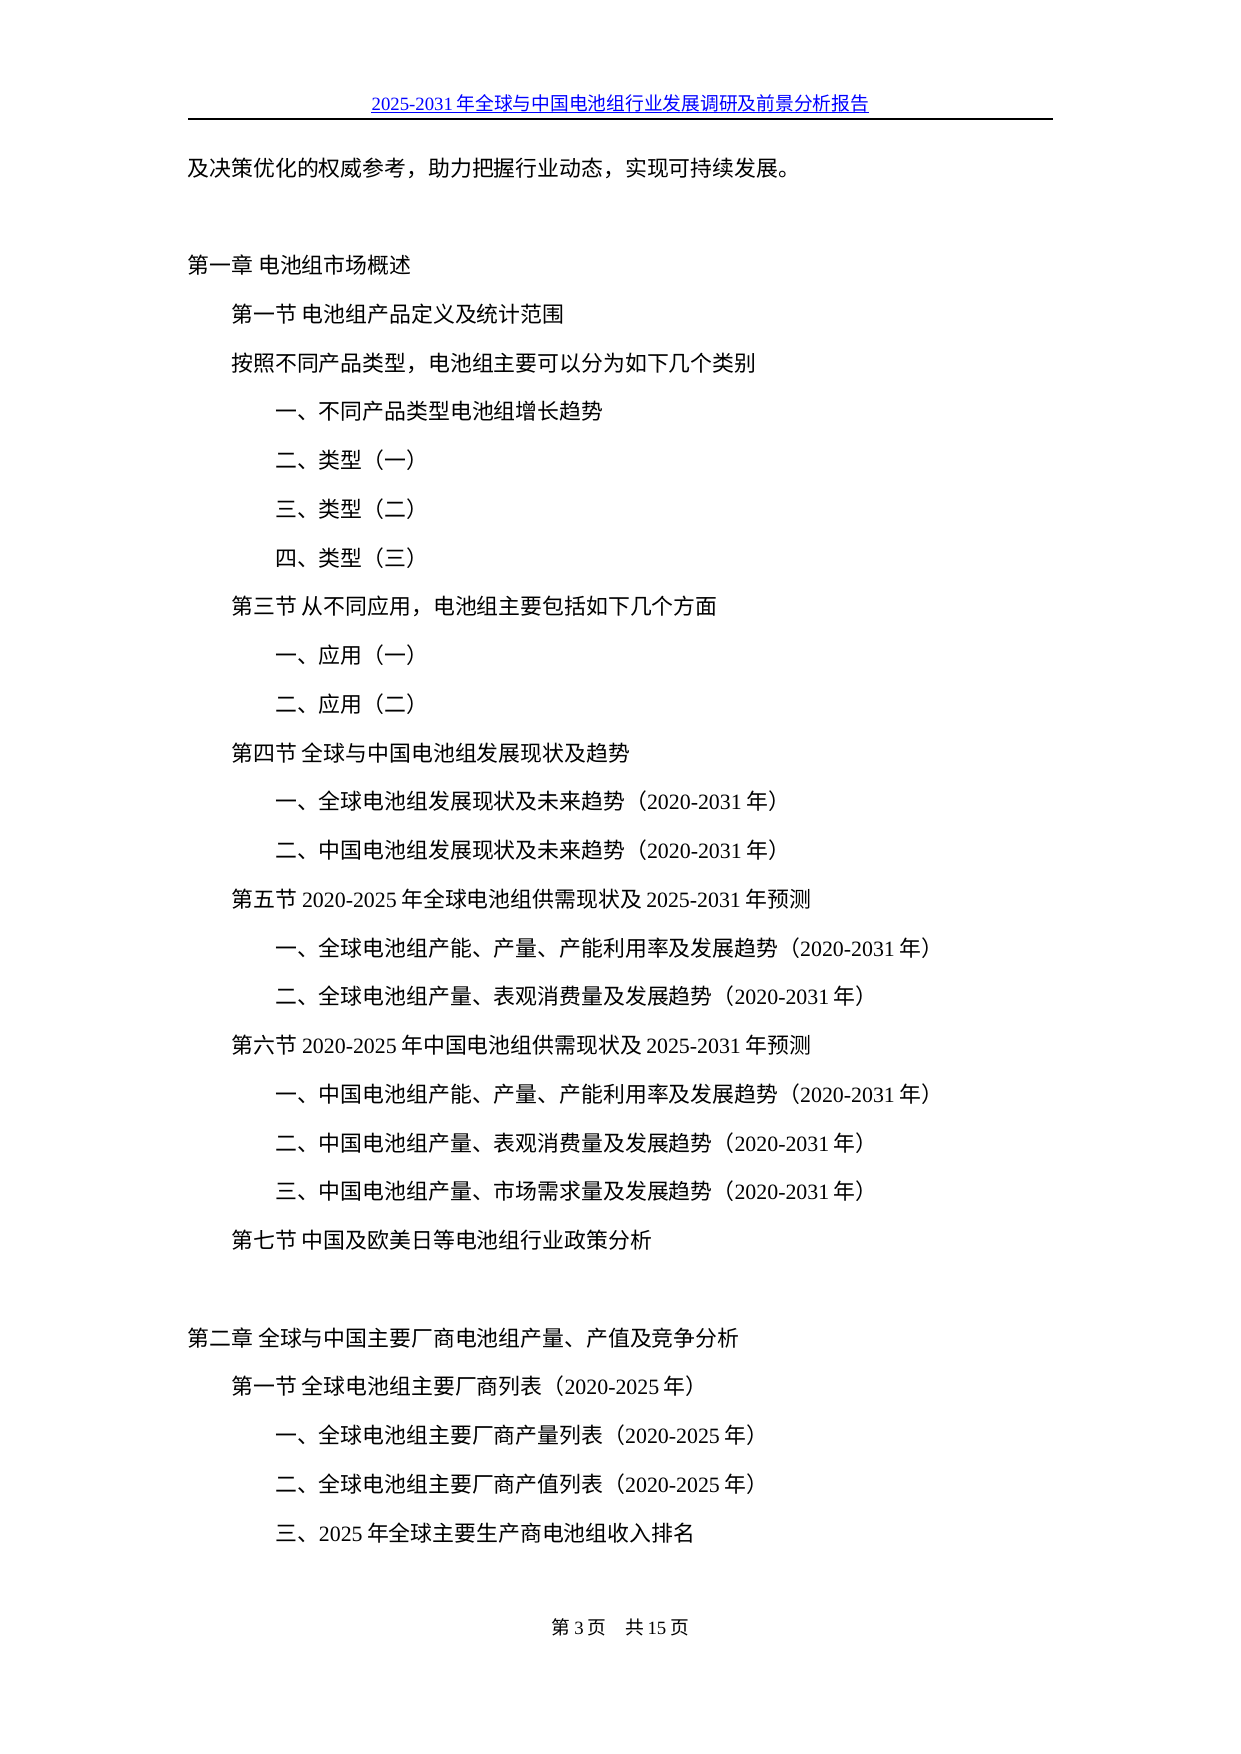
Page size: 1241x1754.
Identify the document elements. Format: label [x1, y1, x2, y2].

text [187, 150, 1053, 1548]
